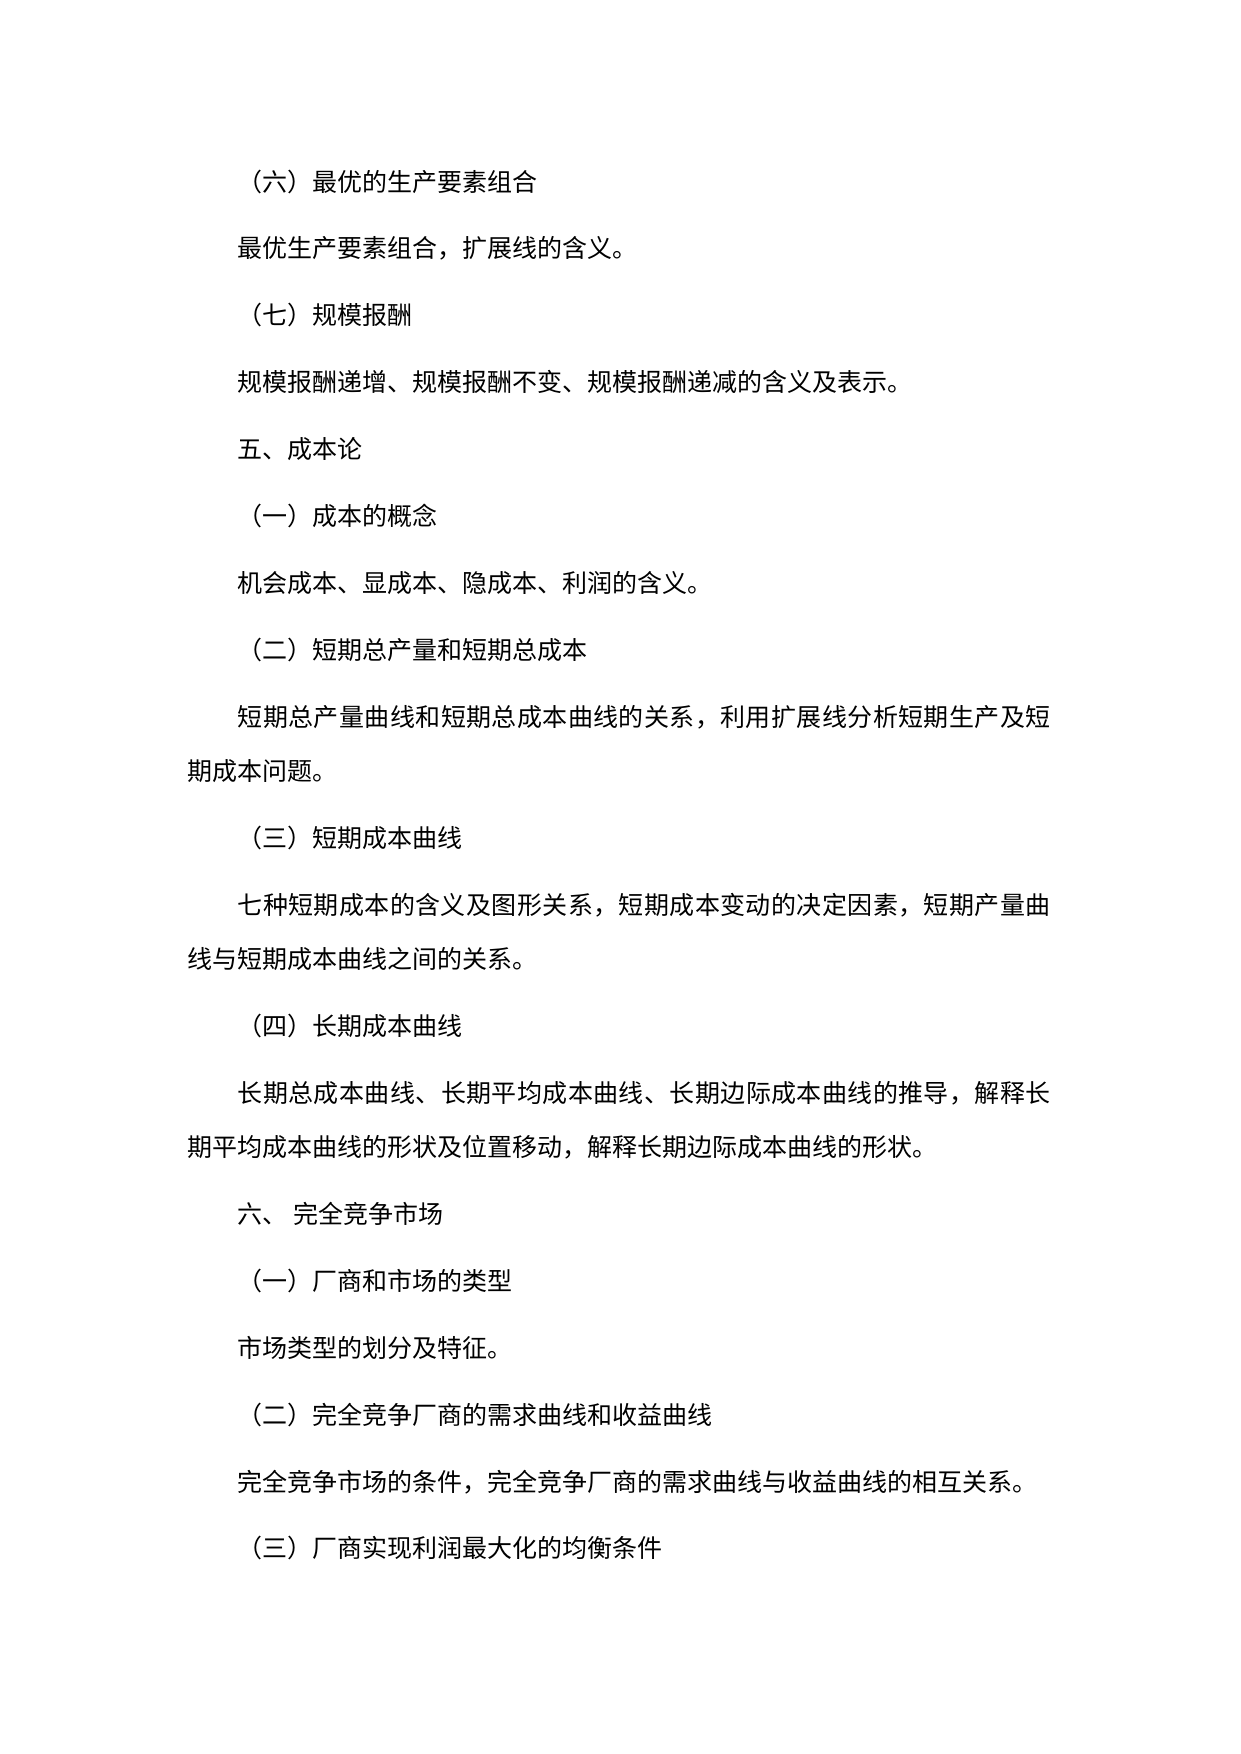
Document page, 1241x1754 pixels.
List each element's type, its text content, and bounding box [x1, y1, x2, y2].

text 六、 完全竞争市场 [187, 1194, 1053, 1231]
text （六）最优的生产要素组合 [187, 162, 1053, 198]
text （一）厂商和市场的类型 [187, 1261, 1053, 1298]
text 完全竞争市场的条件，完全竞争厂商的需求曲线与收益曲线的相互关系。 [187, 1462, 1053, 1498]
text 机会成本、显成本、隐成本、利润的含义。 [187, 563, 1053, 599]
text 最优生产要素组合，扩展线的含义。 [187, 229, 1053, 265]
text （七）规模报酬 [187, 296, 1053, 332]
text 五、成本论 [187, 429, 1053, 466]
text （二）短期总产量和短期总成本 [187, 630, 1053, 666]
text （三）短期成本曲线 [187, 818, 1053, 854]
text 短期总产量曲线和短期总成本曲线的关系，利用扩展线分析短期生产及短期成本问题。 [187, 697, 1053, 788]
text （二）完全竞争厂商的需求曲线和收益曲线 [187, 1395, 1053, 1431]
text （三）厂商实现利润最大化的均衡条件 [187, 1529, 1053, 1565]
text （一）成本的概念 [187, 496, 1053, 533]
text 七种短期成本的含义及图形关系，短期成本变动的决定因素，短期产量曲线与短期成本曲线之间的关系。 [187, 885, 1053, 976]
text （四）长期成本曲线 [187, 1006, 1053, 1043]
text 长期总成本曲线、长期平均成本曲线、长期边际成本曲线的推导，解释长期平均成本曲线的形状及位置移动，解释长期边际成本曲线的形状。 [187, 1073, 1053, 1164]
text 市场类型的划分及特征。 [187, 1328, 1053, 1364]
text 规模报酬递增、规模报酬不变、规模报酬递减的含义及表示。 [187, 363, 1053, 399]
